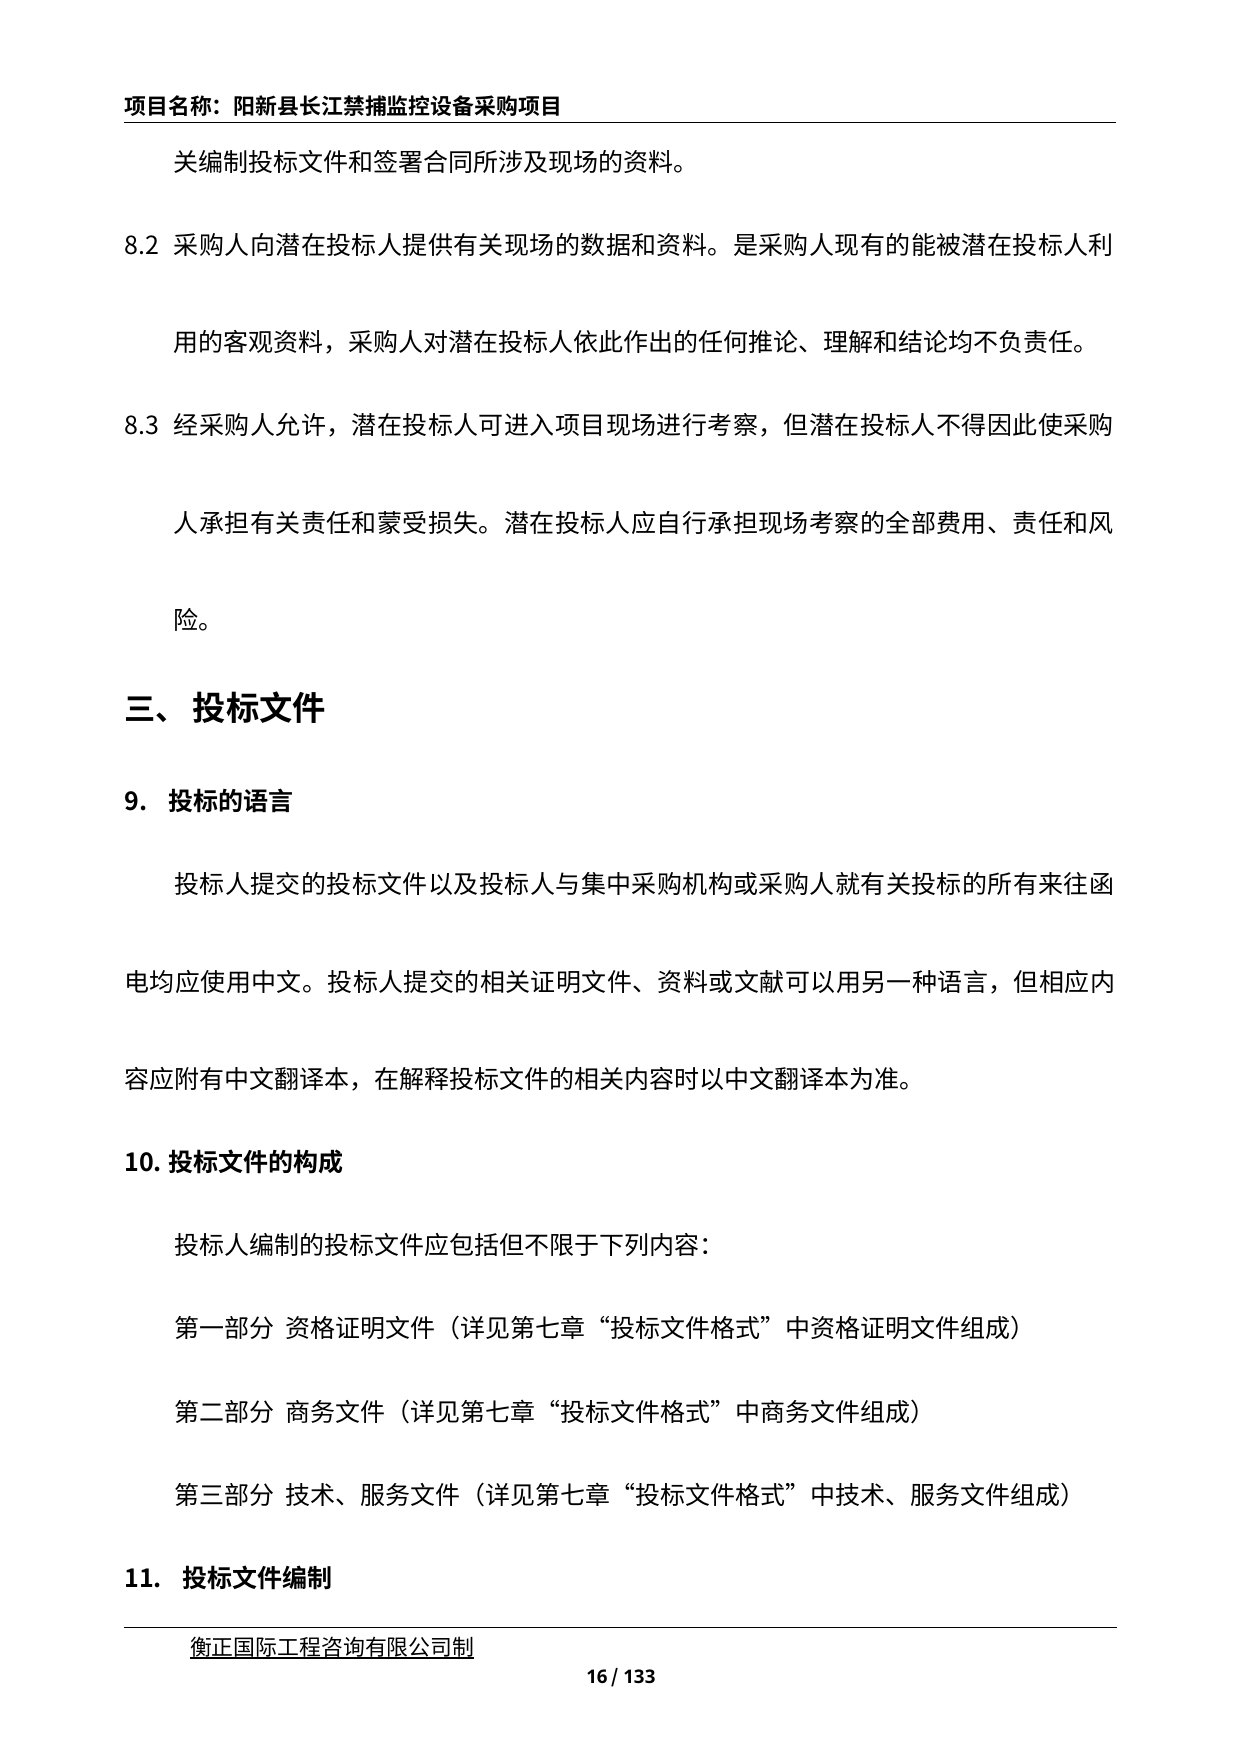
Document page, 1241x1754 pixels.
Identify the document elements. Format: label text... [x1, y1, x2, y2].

text 第二部分 商务文件（详见第七章“投标文件格式”中商务文件组成） [124, 1378, 1116, 1443]
list 投标的语言 [124, 767, 1116, 832]
list 经采购人允许，潜在投标人可进入项目现场进行考察，但潜在投标人不得因此使采购人承担有关责任和蒙受损失。潜在投标人应自行承担现场考察的全部费用、责任和风险。 [124, 391, 1116, 651]
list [124, 128, 1116, 193]
list 投标文件编制 [124, 1544, 1116, 1609]
text 第一部分 资格证明文件（详见第七章“投标文件格式”中资格证明文件组成） [124, 1294, 1116, 1359]
text 投标人提交的投标文件以及投标人与集中采购机构或采购人就有关投标的所有来往函电均应使用中文。投标人提交的相关证明文件、资料或文献可以用另一种语言，但相应内容应附有中文翻译本，在解释投标文件的相关内容时以中文翻译本为准。 [124, 850, 1116, 1110]
subtitle 投标文件 [124, 674, 1116, 739]
text 投标人编制的投标文件应包括但不限于下列内容： [124, 1211, 1116, 1276]
list 采购人向潜在投标人提供有关现场的数据和资料。是采购人现有的能被潜在投标人利用的客观资料，采购人对潜在投标人依此作出的任何推论、理解和结论均不负责任。 [124, 211, 1116, 373]
text 第三部分 技术、服务文件（详见第七章“投标文件格式”中技术、服务文件组成） [124, 1461, 1116, 1526]
list 投标文件的构成 [124, 1128, 1116, 1193]
